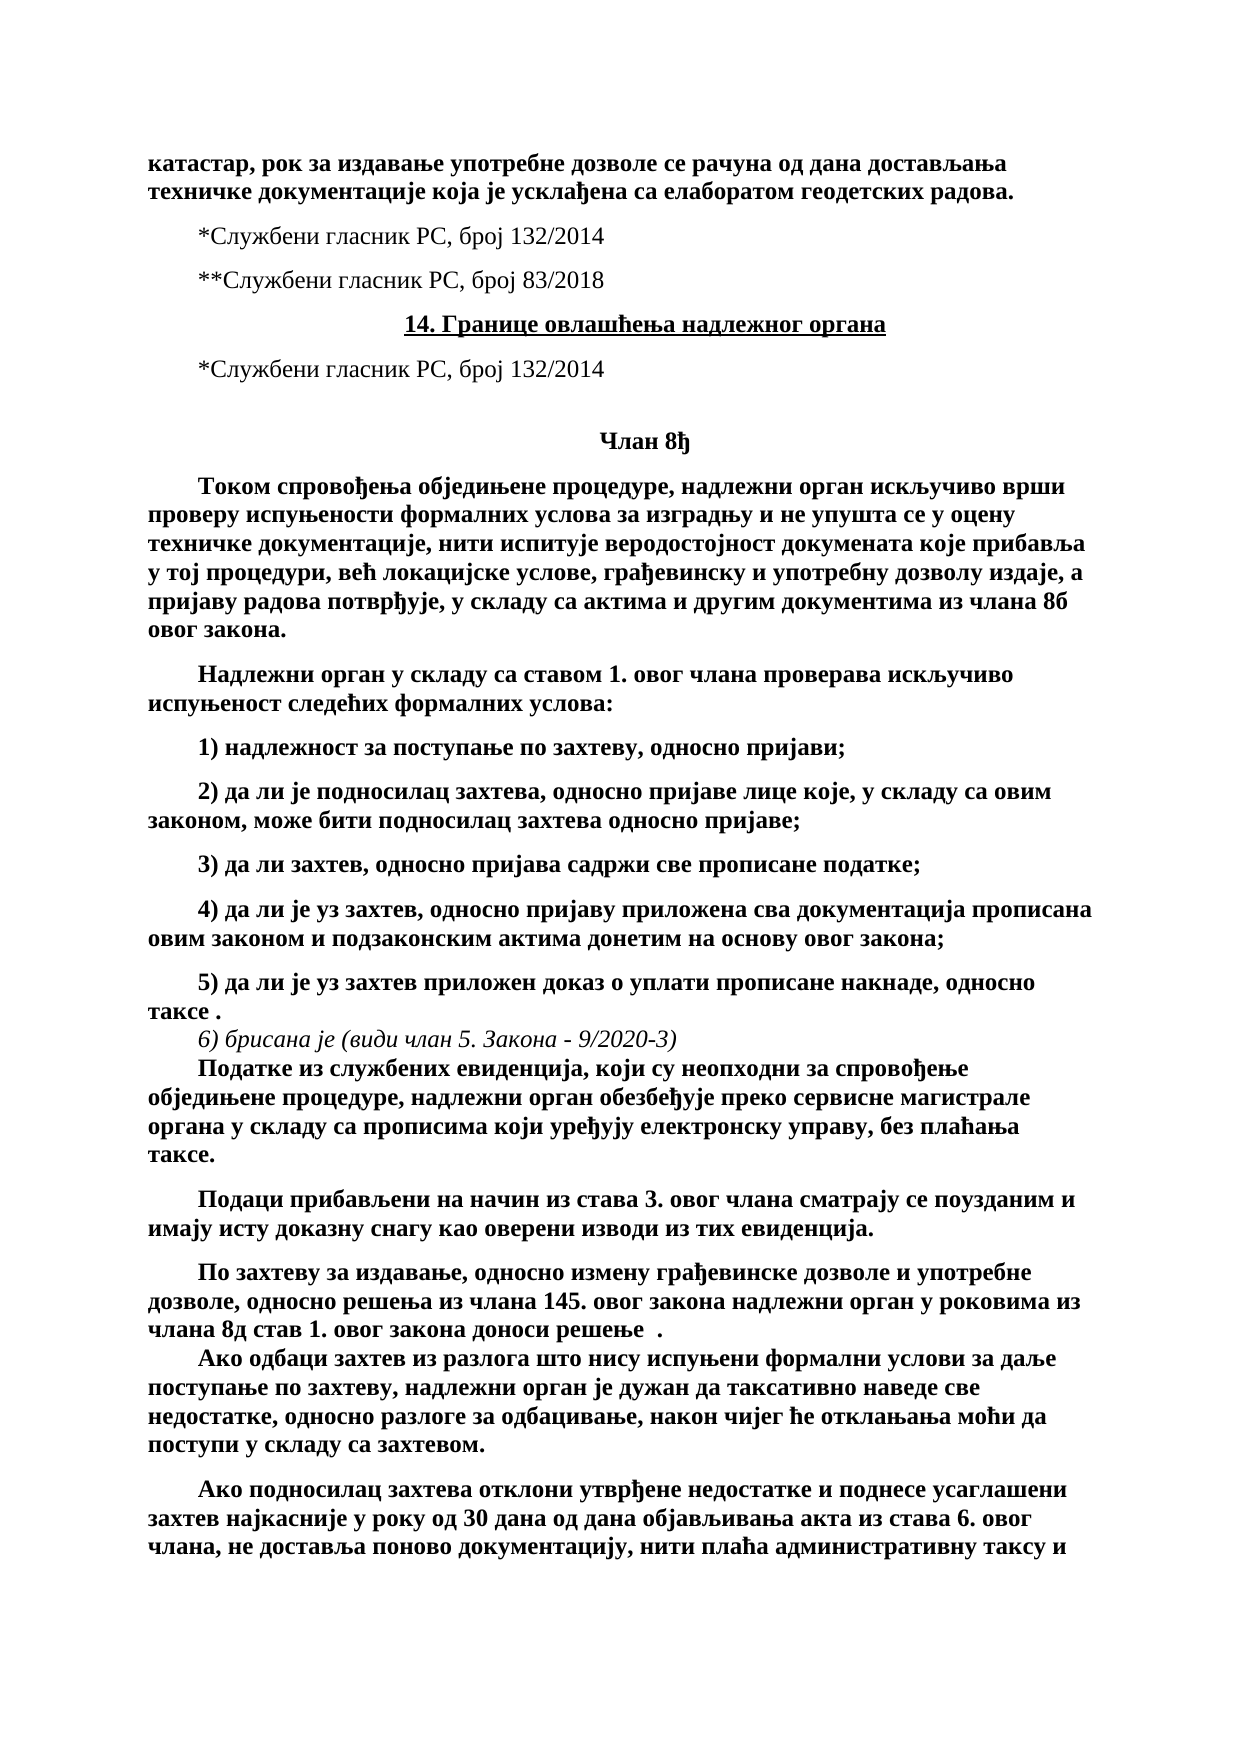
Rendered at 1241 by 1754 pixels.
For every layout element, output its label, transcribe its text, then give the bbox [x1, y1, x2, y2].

text *Службени гласник РС, број 132/2014 [148, 221, 1093, 249]
text 4) да ли је уз захтев, односно пријаву приложена сва документација прописана овим законом и подзаконским актима донетим на основу овог закона; [148, 894, 1093, 951]
text 2) да ли је подносилац захтева, односно пријаве лице које, у складу са овим законом, може бити подносилац захтева односно пријаве; [148, 776, 1093, 834]
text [148, 1474, 1093, 1560]
text Током спровођења обједињене процедуре, надлежни орган искључиво врши проверу испуњености формалних услова за изградњу и не упушта се у оцену техничке документације, нити испитује веродостојност докумената које прибавља у тој процедури, већ локацијске услове, грађевинску и употребну дозволу издаје, а пријаву радова потврђује, у складу са актима и другим документима из члана 8б овог закона. [148, 471, 1093, 643]
text Податке из службених евиденција, који су неопходни за спровођење обједињене процедуре, надлежни орган обезбеђује преко сервисне магистрале органа у складу са прописима који уређују електронску управу, без плаћања таксе. [148, 1053, 1093, 1168]
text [148, 148, 1093, 205]
text **Службени гласник РС, број 83/2018 [148, 265, 1093, 294]
text 5) да ли је уз захтев приложен доказ о уплати прописане накнаде, односно таксе . [148, 967, 1093, 1024]
text *Службени гласник РС, број 132/2014 [148, 354, 1093, 383]
text 3) да ли захтев, односно пријава садржи све прописане податке; [148, 849, 1093, 878]
text Надлежни орган у складу са ставом 1. овог члана проверава искључиво испуњеност следећих формалних услова: [148, 659, 1093, 716]
text По захтеву за издавање, односно измену грађевинске дозволе и употребне дозволе, односно решења из члана 145. овог закона надлежни орган у роковима из члана 8д став 1. овог закона доноси решење . [148, 1257, 1093, 1343]
text Члан 8ђ [148, 426, 1093, 455]
text 6) брисана је (види члан 5. Закона - 9/2020-3) [148, 1024, 1093, 1053]
text Подаци прибављени на начин из става 3. овог члана сматрају се поузданим и имају исту доказну снагу као оверени изводи из тих евиденција. [148, 1184, 1093, 1241]
text 1) надлежност за поступање по захтеву, односно пријави; [148, 732, 1093, 761]
text 14. Границе овлашћења надлежног органа [148, 309, 1093, 338]
text Ако одбаци захтев из разлога што нису испуњени формални услови за даље поступање по захтеву, надлежни орган је дужан да таксативно наведе све недостатке, односно разлогe за одбацивање, након чијег ће отклањања моћи да поступи у складу са захтевом. [148, 1343, 1093, 1458]
